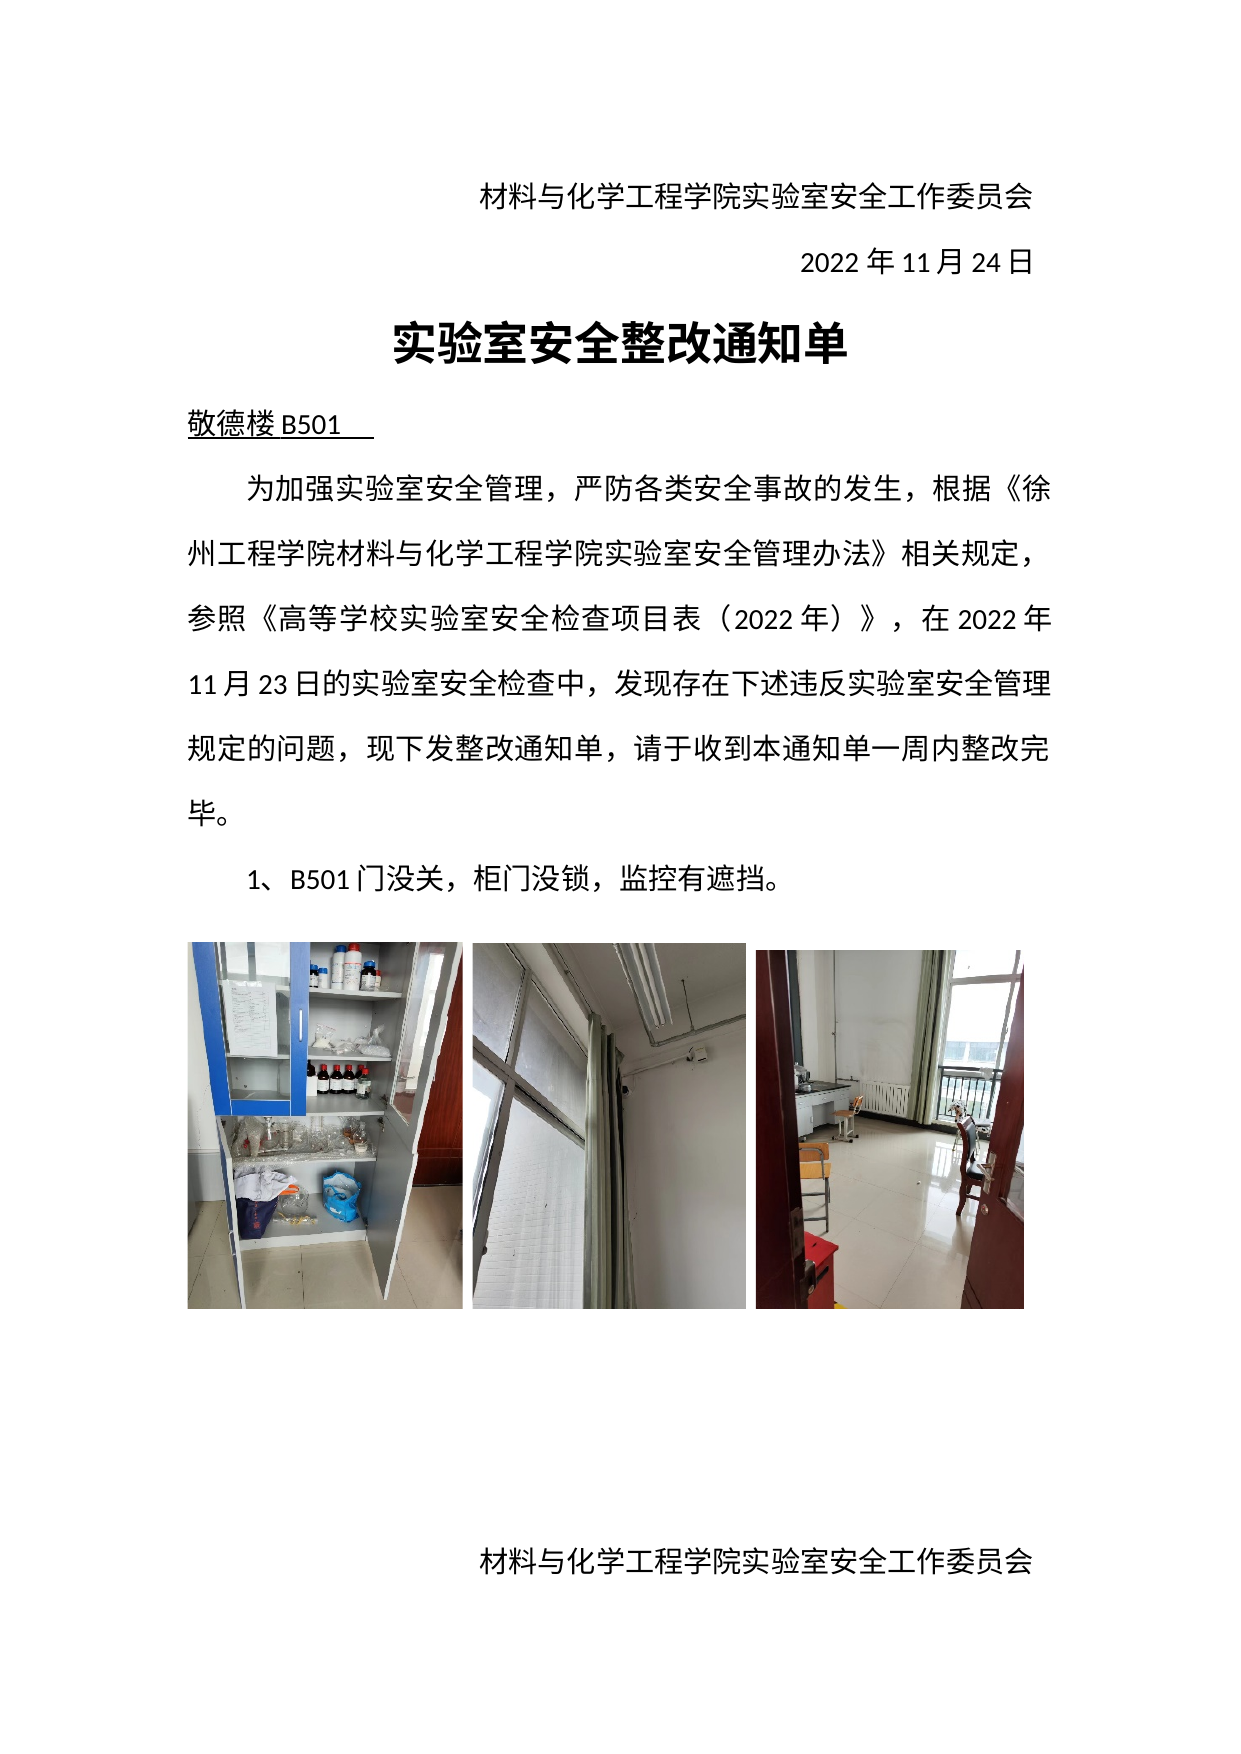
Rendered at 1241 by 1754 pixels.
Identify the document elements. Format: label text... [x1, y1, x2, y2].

text 实验室安全整改通知单 [187, 292, 1053, 389]
text 1、B501 门没关，柜门没锁，监控有遮挡。 [246, 844, 1053, 909]
picture [472, 943, 746, 1309]
picture [755, 950, 1024, 1309]
text 材料与化学工程学院实验室安全工作委员会 [187, 1527, 1053, 1592]
text 材料与化学工程学院实验室安全工作委员会 [187, 162, 1053, 227]
picture [187, 942, 463, 1309]
text 2022 年11月24日 [187, 227, 1053, 292]
text 敬德楼B501 [187, 389, 1053, 454]
text 为加强实验室安全管理，严防各类安全事故的发生，根据《徐州工程学院材料与化学工程学院实验室安全管理办法》相关规定，参照《高等学校实验室安全检查项目表（2022年）》，在2022年11月23日的实验室安全检查中，发现存在下述违反实验室安全管理规定的问题，现下发整改通知单，请于收到本通知单一周内整改完毕。 [187, 454, 1053, 844]
